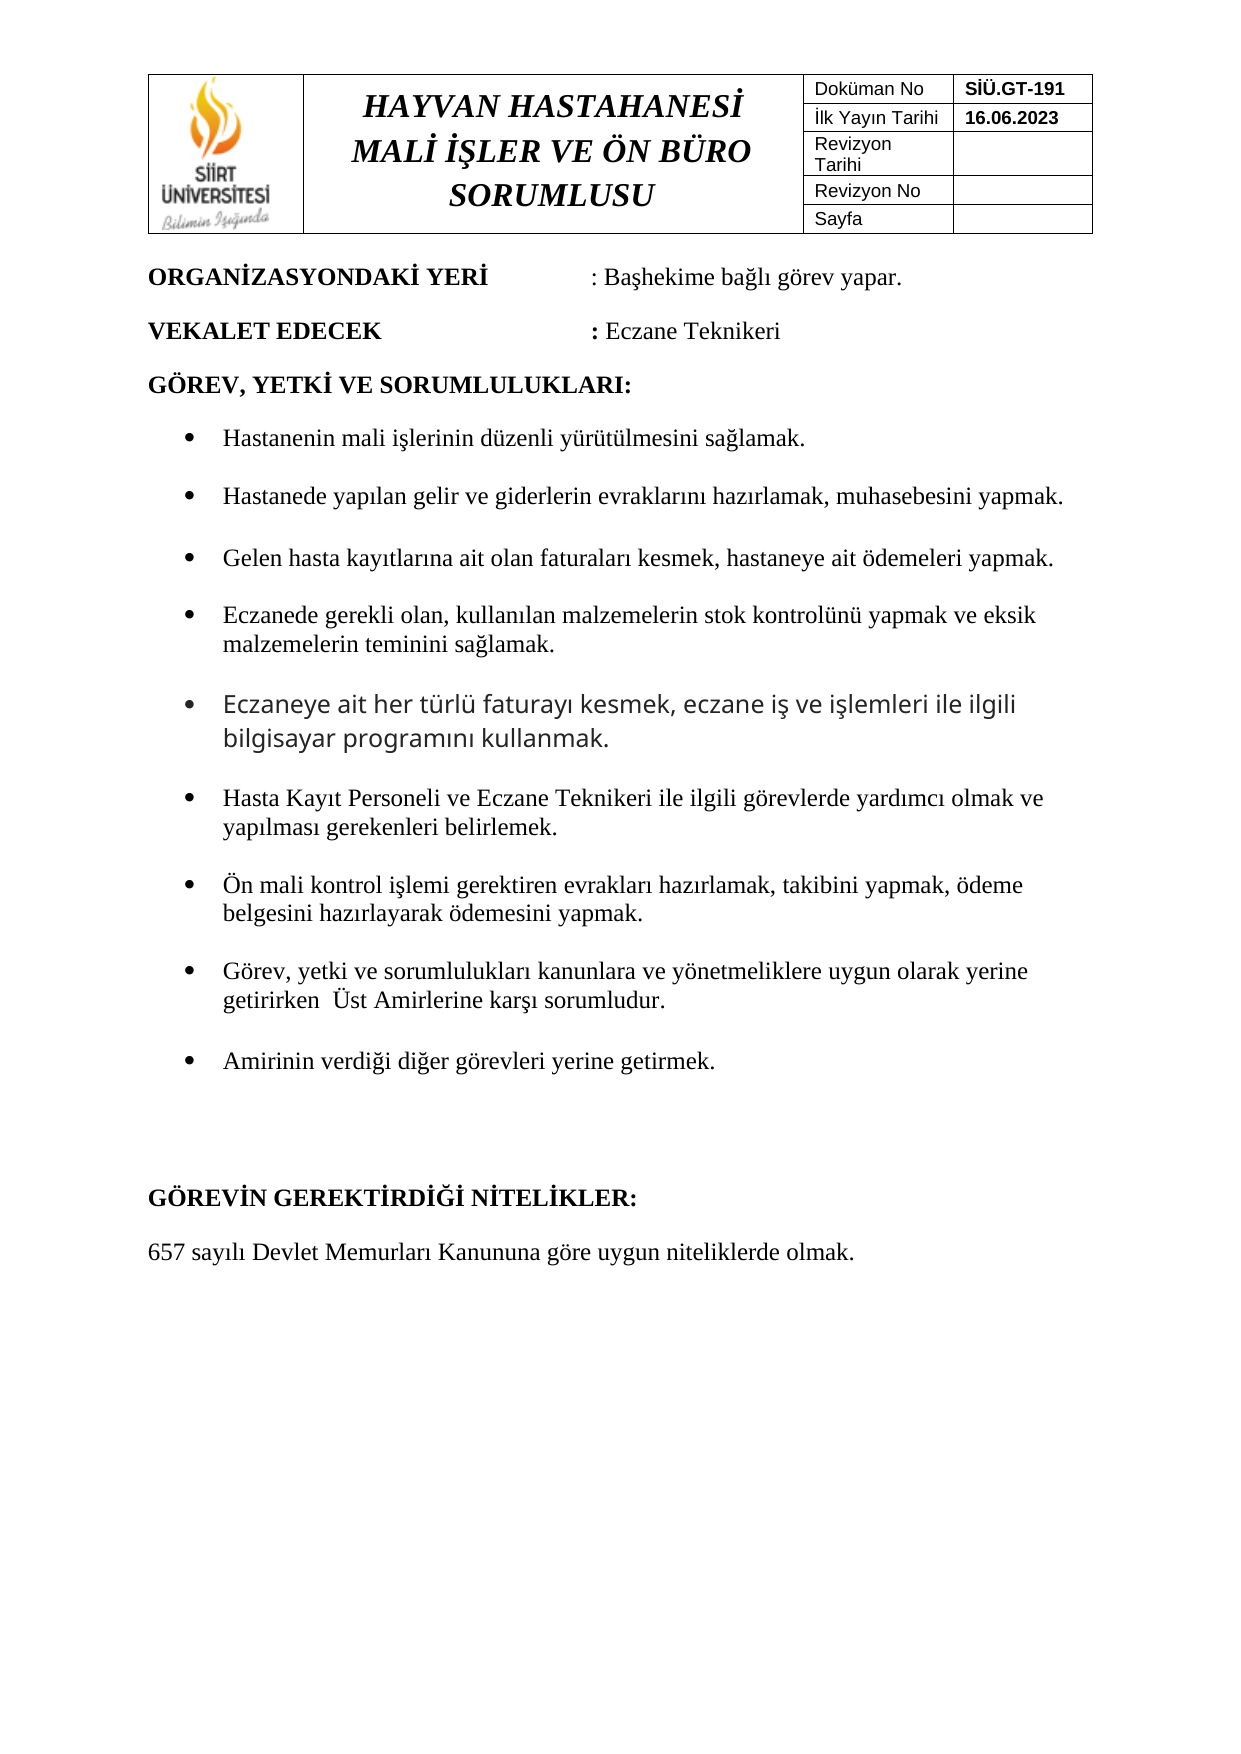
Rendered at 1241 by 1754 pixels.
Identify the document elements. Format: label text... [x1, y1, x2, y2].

list Gelen hasta kayıtlarına ait olan faturaları kesmek, hastaneye ait ödemeleri yapmak. [185, 543, 1093, 572]
text 657 sayılı Devlet Memurları Kanununa göre uygun niteliklerde olmak. [148, 1237, 1093, 1266]
picture [159, 76, 273, 232]
text GÖREVİN GEREKTİRDİĞİ NİTELİKLER: [148, 1183, 1093, 1212]
list Ön mali kontrol işlemi gerektiren evrakları hazırlamak, takibini yapmak, ödeme belgesini hazırlayarak ödemesini yapmak. [185, 870, 1093, 927]
text GÖREV, YETKİ VE SORUMLULUKLARI: [148, 370, 1093, 398]
text VEKALET EDECEK : Eczane Teknikeri [148, 316, 1093, 344]
list Eczanede gerekli olan, kullanılan malzemelerin stok kontrolünü yapmak ve eksik malzemelerin teminini sağlamak. [185, 600, 1093, 658]
list Görev, yetki ve sorumlulukları kanunlara ve yönetmeliklere uygun olarak yerine getirirken Üst Amirlerine karşı sorumludur. [185, 956, 1093, 1013]
text ORGANİZASYONDAKİ YERİ : Başhekime bağlı görev yapar. [148, 262, 1093, 291]
list Hastanenin mali işlerinin düzenli yürütülmesini sağlamak. [185, 423, 1093, 452]
list Amirinin verdiği diğer görevleri yerine getirmek. [185, 1046, 1093, 1075]
list Hastanede yapılan gelir ve giderlerin evraklarını hazırlamak, muhasebesini yapmak. [185, 481, 1093, 510]
list Eczaneye ait her türlü faturayı kesmek, eczane iş ve işlemleri ile ilgili bilgisayar programını kullanmak. [185, 687, 1093, 755]
list Hasta Kayıt Personeli ve Eczane Teknikeri ile ilgili görevlerde yardımcı olmak ve yapılması gerekenleri belirlemek. [185, 783, 1093, 841]
